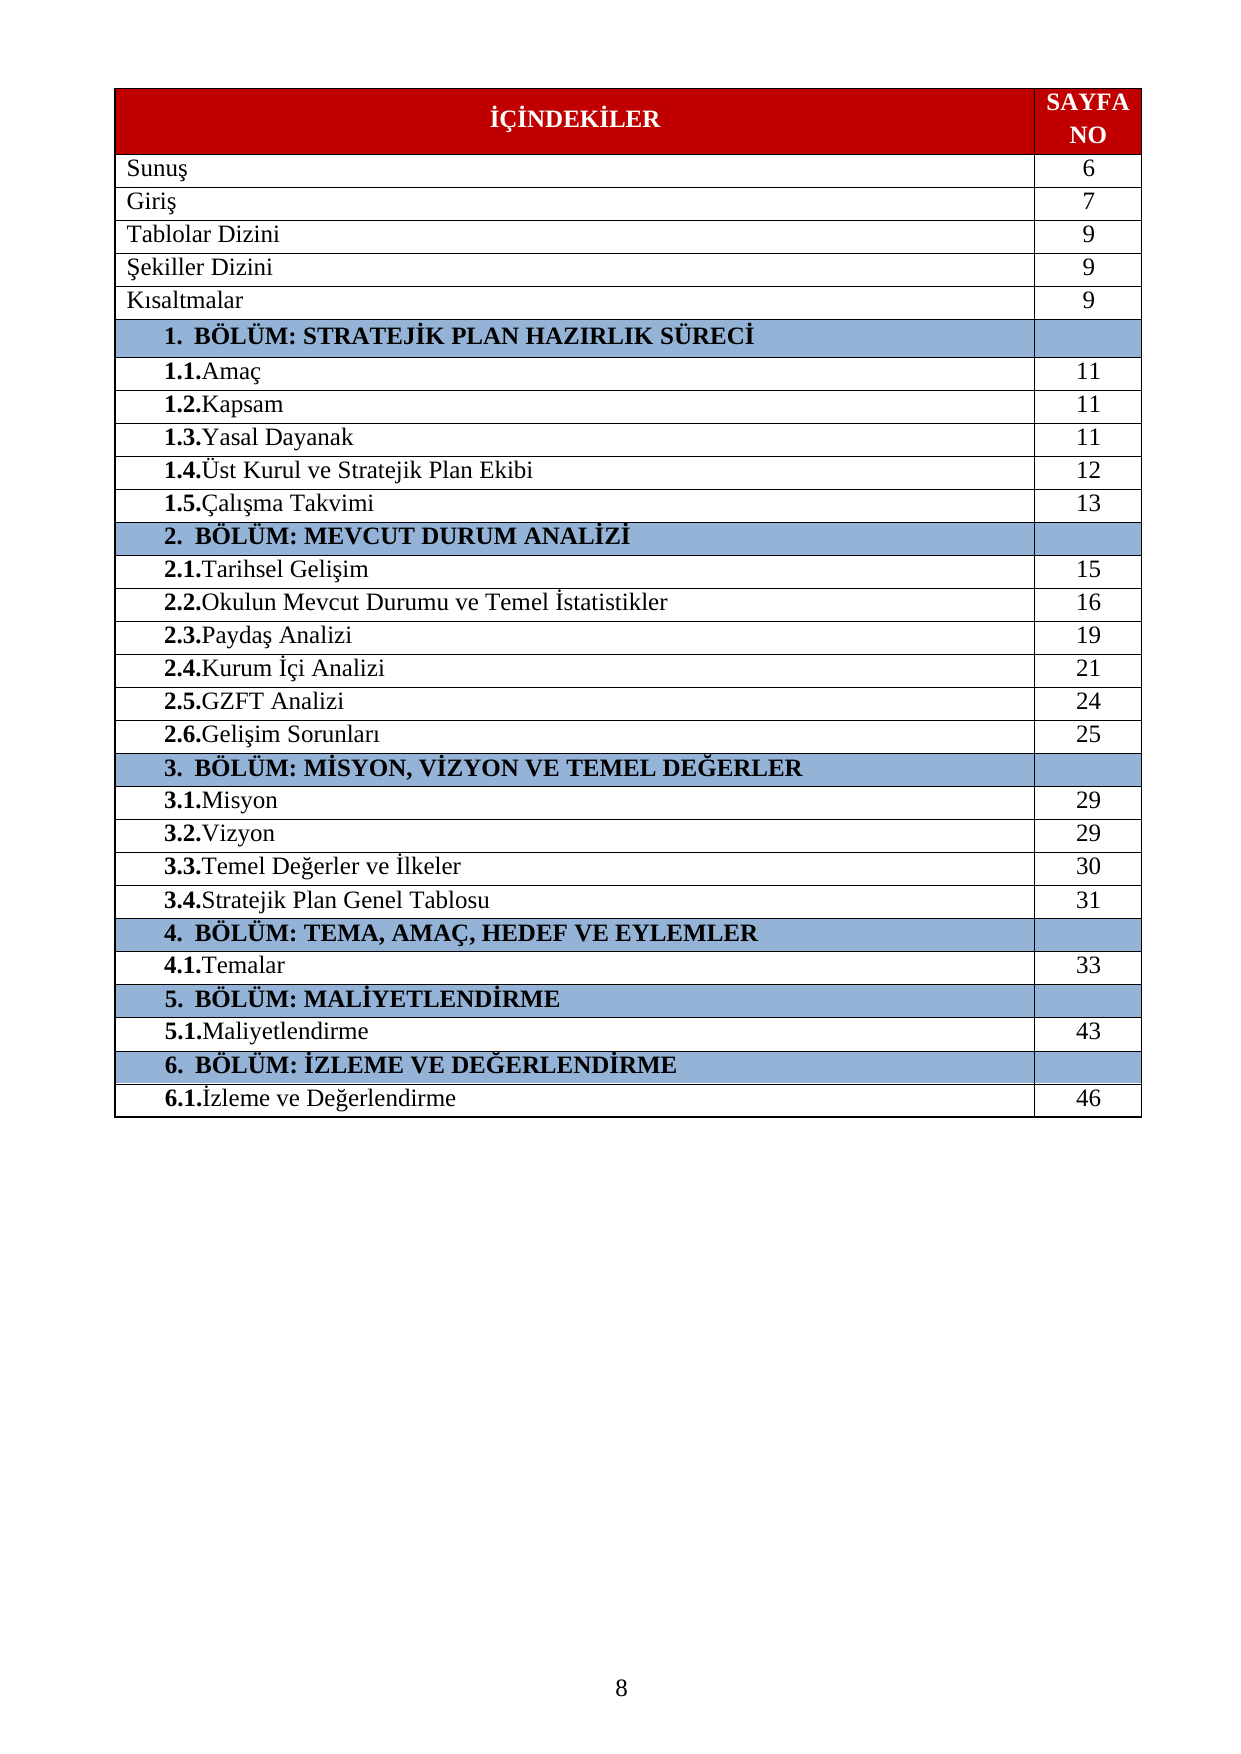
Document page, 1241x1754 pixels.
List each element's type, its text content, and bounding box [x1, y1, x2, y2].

table_cell 16 [1035, 589, 1141, 621]
table_cell 3.3.Temel Değerler ve İlkeler [116, 853, 1034, 885]
table_cell 5.1.Maliyetlendirme [116, 1018, 1034, 1051]
table_cell 15 [1035, 556, 1141, 588]
table_cell 1.5.Çalışma Takvimi [116, 490, 1034, 522]
table_cell Şekiller Dizini [116, 254, 1034, 286]
table_cell 13 [1035, 490, 1141, 522]
table_cell 1.1.Amaç [116, 358, 1034, 390]
table_cell 12 [1035, 457, 1141, 489]
table_cell 1.3.Yasal Dayanak [116, 424, 1034, 456]
table_cell 3.2.Vizyon [116, 820, 1034, 852]
table_cell [1035, 985, 1141, 1017]
table_cell [1035, 320, 1141, 357]
table_cell 2.3.Paydaş Analizi [116, 622, 1034, 654]
table_cell 11 [1035, 358, 1141, 390]
table_cell 43 [1035, 1018, 1141, 1051]
table_cell 6 [1035, 155, 1141, 187]
table_cell 4.1.Temalar [116, 952, 1034, 984]
table_cell 7 [1035, 188, 1141, 220]
table_cell 3.4.Stratejik Plan Genel Tablosu [116, 886, 1034, 918]
table_cell 11 [1035, 391, 1141, 423]
table_cell 3.1.Misyon [116, 787, 1034, 819]
table_cell 2.5.GZFT Analizi [116, 688, 1034, 720]
table_cell 4. BÖLÜM: TEMA, AMAÇ, HEDEF VE EYLEMLER [116, 919, 1034, 951]
table_cell Giriş [116, 188, 1034, 220]
table_cell 19 [1035, 622, 1141, 654]
table_cell 6.1.İzleme ve Değerlendirme [116, 1085, 1034, 1116]
table_cell 2.6.Gelişim Sorunları [116, 721, 1034, 753]
table_cell 30 [1035, 853, 1141, 885]
table_cell 2.2.Okulun Mevcut Durumu ve Temel İstatistikler [116, 589, 1034, 621]
table_cell 1. BÖLÜM: STRATEJİK PLAN HAZIRLIK SÜRECİ [116, 320, 1034, 357]
table_cell 29 [1035, 820, 1141, 852]
table_cell Tablolar Dizini [116, 221, 1034, 253]
table_cell 9 [1035, 287, 1141, 319]
table_cell 31 [1035, 886, 1141, 918]
table_cell 2.4.Kurum İçi Analizi [116, 655, 1034, 687]
table_cell 5. BÖLÜM: MALİYETLENDİRME [116, 985, 1034, 1017]
table_header İÇİNDEKİLER [116, 89, 1034, 154]
table_header SAYFA NO [1035, 89, 1141, 154]
table_cell 29 [1035, 787, 1141, 819]
table_cell 33 [1035, 952, 1141, 984]
table_cell [1035, 919, 1141, 951]
table_cell 21 [1035, 655, 1141, 687]
table_cell [1035, 523, 1141, 555]
table_cell 3. BÖLÜM: MİSYON, VİZYON VE TEMEL DEĞERLER [116, 754, 1034, 786]
table_cell 2.1.Tarihsel Gelişim [116, 556, 1034, 588]
table_cell [1035, 1052, 1141, 1083]
table_cell 25 [1035, 721, 1141, 753]
table_cell 11 [1035, 424, 1141, 456]
table_cell 1.2.Kapsam [116, 391, 1034, 423]
table_cell Sunuş [116, 155, 1034, 187]
table_cell 46 [1035, 1085, 1141, 1116]
table_cell 9 [1035, 221, 1141, 253]
table_cell 6. BÖLÜM: İZLEME VE DEĞERLENDİRME [116, 1052, 1034, 1083]
table_cell 2. BÖLÜM: MEVCUT DURUM ANALİZİ [116, 523, 1034, 555]
table_cell 1.4.Üst Kurul ve Stratejik Plan Ekibi [116, 457, 1034, 489]
table_cell 9 [1035, 254, 1141, 286]
table_cell [1035, 754, 1141, 786]
table_cell 24 [1035, 688, 1141, 720]
table_cell Kısaltmalar [116, 287, 1034, 319]
